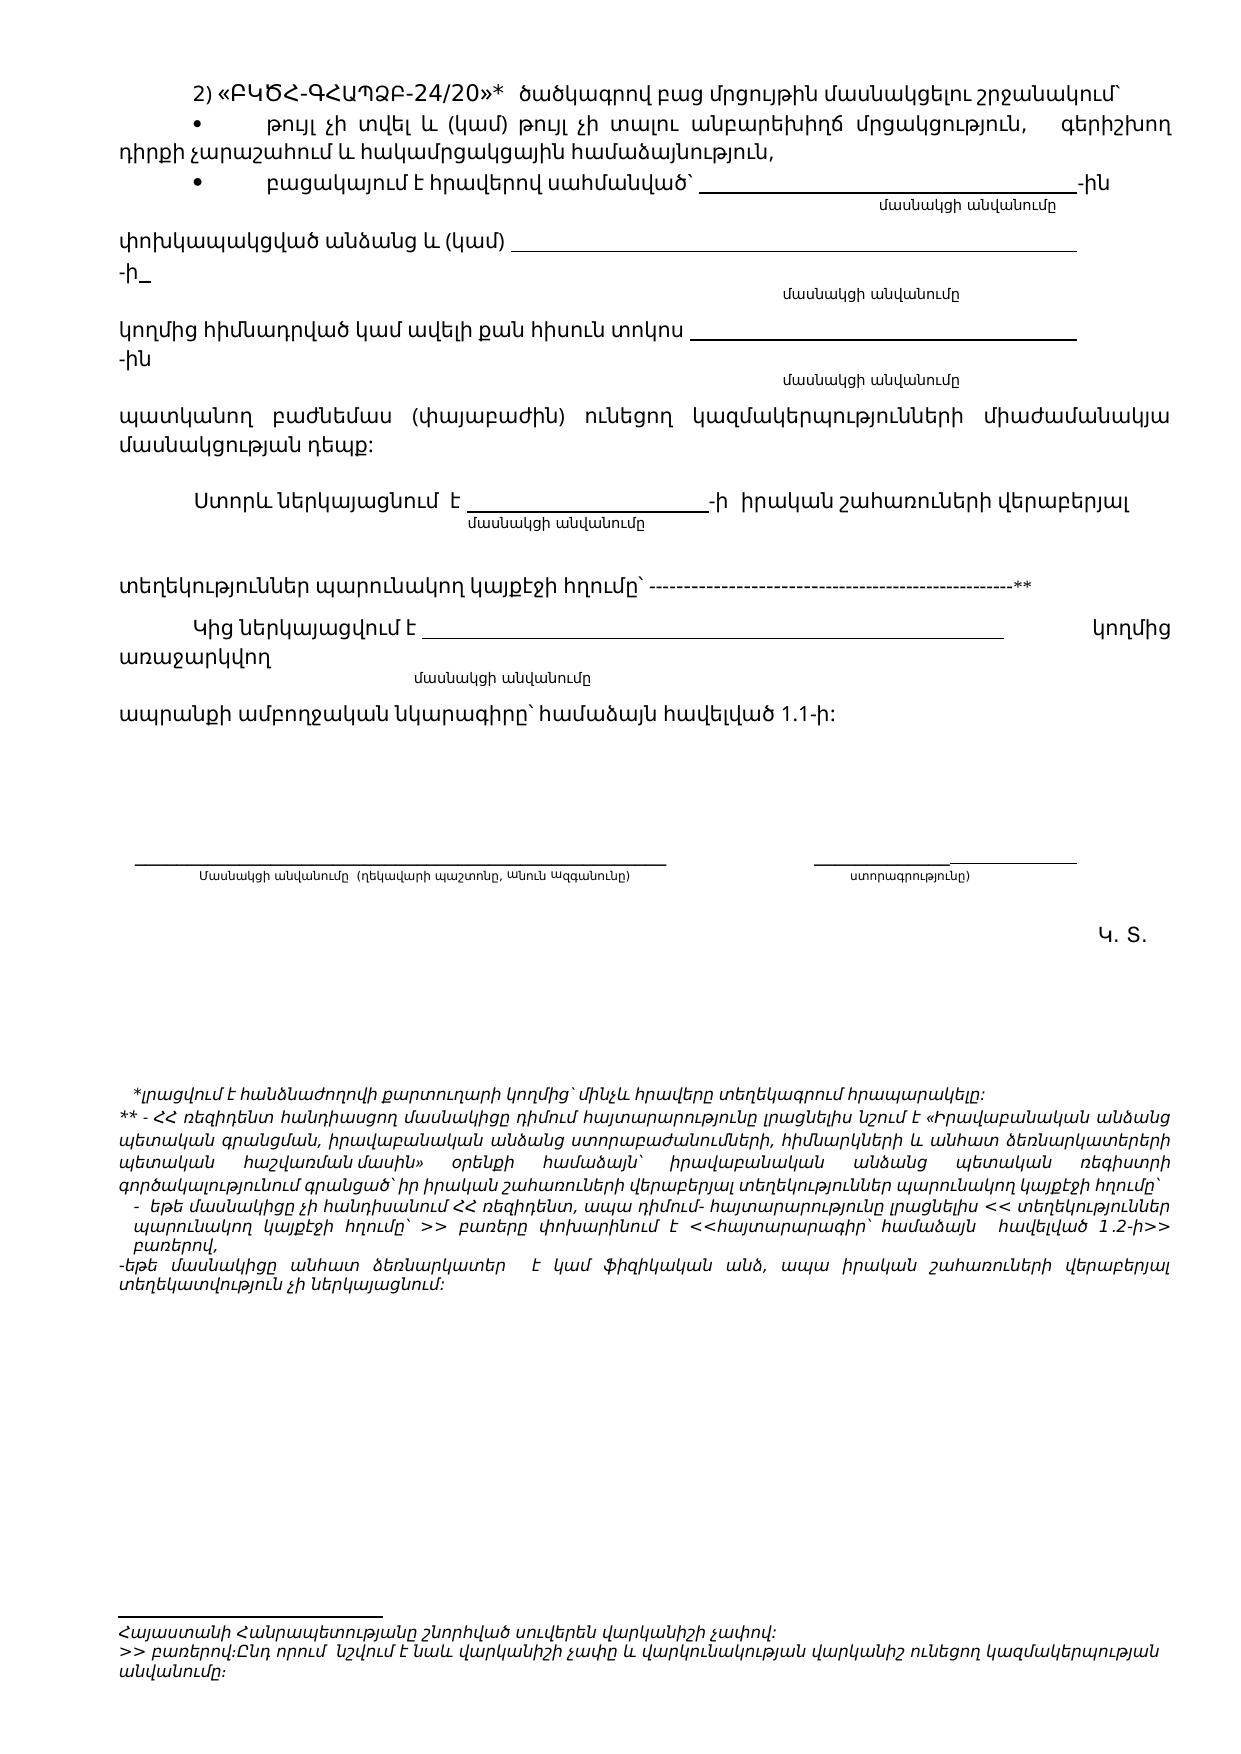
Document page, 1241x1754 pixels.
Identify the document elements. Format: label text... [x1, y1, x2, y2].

text 2) «ԲԿԾՀ-ԳՀԱՊՁԲ-24/20»* ծածկագրով բաց մրցույթին մասնակցելու շրջանակում` [118, 75, 1171, 109]
text ___________________________________________________ _____________ Մասնակցի անվանումը (ղեկավարի պաշտոնը, անուն ազգանունը) ստորագրությունը) [118, 842, 1171, 894]
text -եթե մասնակիցը անհատ ձեռնարկատեր է կամ ֆիզիկական անձ, ապա իրական շահառուների վերաբերյալ տեղեկատվություն չի ներկայացնում: [118, 1256, 1171, 1294]
text Կ. Տ. [118, 923, 1171, 947]
text Ստորև ներկայացնում է -ի իրական շահառուների վերաբերյալ [193, 487, 1171, 515]
text մասնակցի անվանումը [118, 197, 1171, 226]
list թույլ չի տվել և (կամ) թույլ չի տալու անբարեխիղճ մրցակցություն, գերիշխող դիրքի չարաշահում և հակամրցակցային համաձայնություն, [118, 109, 1171, 166]
text *լրացվում է հանձնաժողովի քարտուղարի կողմից` մինչև հրավերը տեղեկագրում հրապարակելը: [118, 1083, 1171, 1106]
text ապրանքի ամբողջական նկարագիրը՝ համաձայն հավելված 1.1-ի: [118, 699, 1171, 728]
text փոխկապակցված անձանց և (կամ) -ի [118, 226, 1171, 286]
text մասնակցի անվանումը [118, 670, 1171, 699]
text կողմից հիմնադրված կամ ավելի քան հիսուն տոկոս -ին [118, 315, 1171, 372]
text մասնակցի անվանումը [118, 372, 1171, 401]
text - եթե մասնակիցը չի հանդիսանում ՀՀ ռեզիդենտ, ապա դիմում- հայտարարությունը լրացնելիս << տեղեկություններ պարունակող կայքէջի հղումը՝ >> բառերը փոխարինում է <<հայտարարագիր՝ համաձայն հավելված 1․2-ի>> բառերով, [133, 1197, 1171, 1256]
text մասնակցի անվանումը [118, 515, 1171, 544]
text մասնակցի անվանումը [118, 286, 1171, 315]
text ** - ՀՀ ռեզիդենտ հանդիասցող մասնակիցը դիմում հայտարարությունը լրացնելիս նշում է «Իրավաբանական անձանց պետական գրանցման, իրավաբանական անձանց ստորաբաժանումների, հիմնարկների և անհատ ձեռնարկատերերի պետական հաշվառման մասին» օրենքի համաձայն՝ իրավաբանական անձանց պետական ռեգիստրի գործակալությունում գրանցած՝ իր իրական շահառուների վերաբերյալ տեղեկություններ պարունակող կայքէջի հղումը՝ [118, 1106, 1171, 1197]
list բացակայում է հրավերով սահմանված` -ին [118, 166, 1171, 197]
text պատկանող բաժնեմաս (փայաբաժին) ունեցող կազմակերպությունների միաժամանակյա մասնակցության դեպք: [118, 401, 1171, 458]
text տեղեկություններ պարունակող կայքէջի հղումը՝ ----------------------------------------------------** [118, 571, 1171, 599]
text Կից ներկայացվում է կողմից առաջարկվող [118, 613, 1171, 670]
